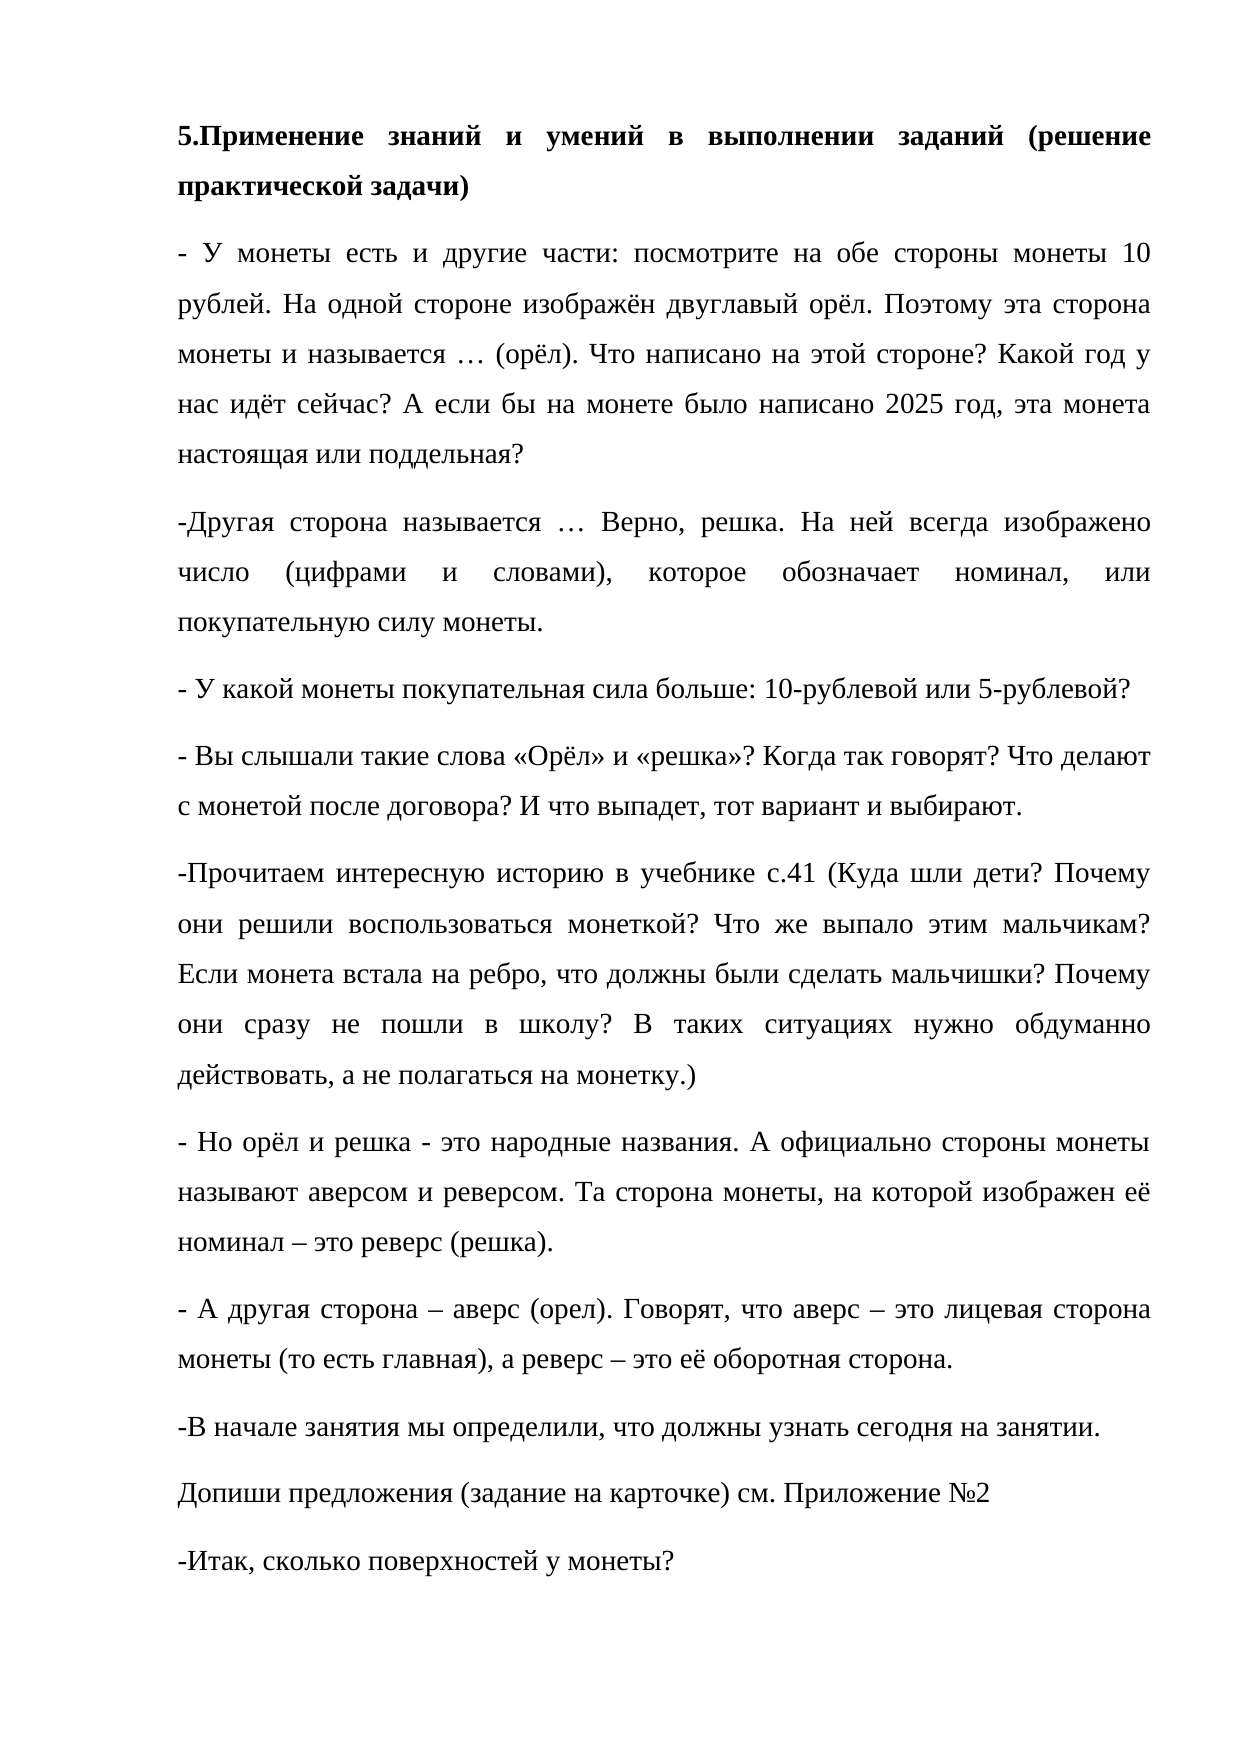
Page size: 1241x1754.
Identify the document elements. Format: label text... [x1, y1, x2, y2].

text -Итак, сколько поверхностей у монеты? [177, 1543, 1152, 1576]
text -Прочитаем интересную историю в учебнике с.41 (Куда шли дети? Почему они решили воспользоваться монеткой? Что же выпало этим мальчикам? Если монета встала на ребро, что должны были сделать мальчишки? Почему они сразу не пошли в школу? В таких ситуациях нужно обдуманно действовать, а не полагаться на монетку.) [177, 856, 1152, 1090]
text 5.Применение знаний и умений в выполнении заданий (решение практической задачи) [177, 118, 1152, 202]
text - А другая сторона – аверс (орел). Говорят, что аверс – это лицевая сторона монеты (то есть главная), а реверс – это её оборотная сторона. [177, 1291, 1152, 1375]
text - Вы слышали такие слова «Орёл» и «решка»? Когда так говорят? Что делают с монетой после договора? И что выпадет, тот вариант и выбирают. [177, 738, 1152, 822]
text -Другая сторона называется … Верно, решка. На ней всегда изображено число (цифрами и словами), которое обозначает номинал, или покупательную силу монеты. [177, 504, 1152, 638]
text - У монеты есть и другие части: посмотрите на обе стороны монеты 10 рублей. На одной стороне изображён двуглавый орёл. Поэтому эта сторона монеты и называется … (орёл). Что написано на этой стороне? Какой год у нас идёт сейчас? А если бы на монете было написано 2025 год, эта монета настоящая или поддельная? [177, 235, 1152, 470]
text - Но орёл и решка - это народные названия. А официально стороны монеты называют аверсом и реверсом. Та сторона монеты, на которой изображен её номинал – это реверс (решка). [177, 1124, 1152, 1258]
text -В начале занятия мы определили, что должны узнать сегодня на занятии. [177, 1409, 1152, 1442]
text - У какой монеты покупательная сила больше: 10-рублевой или 5-рублевой? [177, 671, 1152, 705]
text Допиши предложения (задание на карточке) см. Приложение №2 [177, 1476, 1152, 1509]
